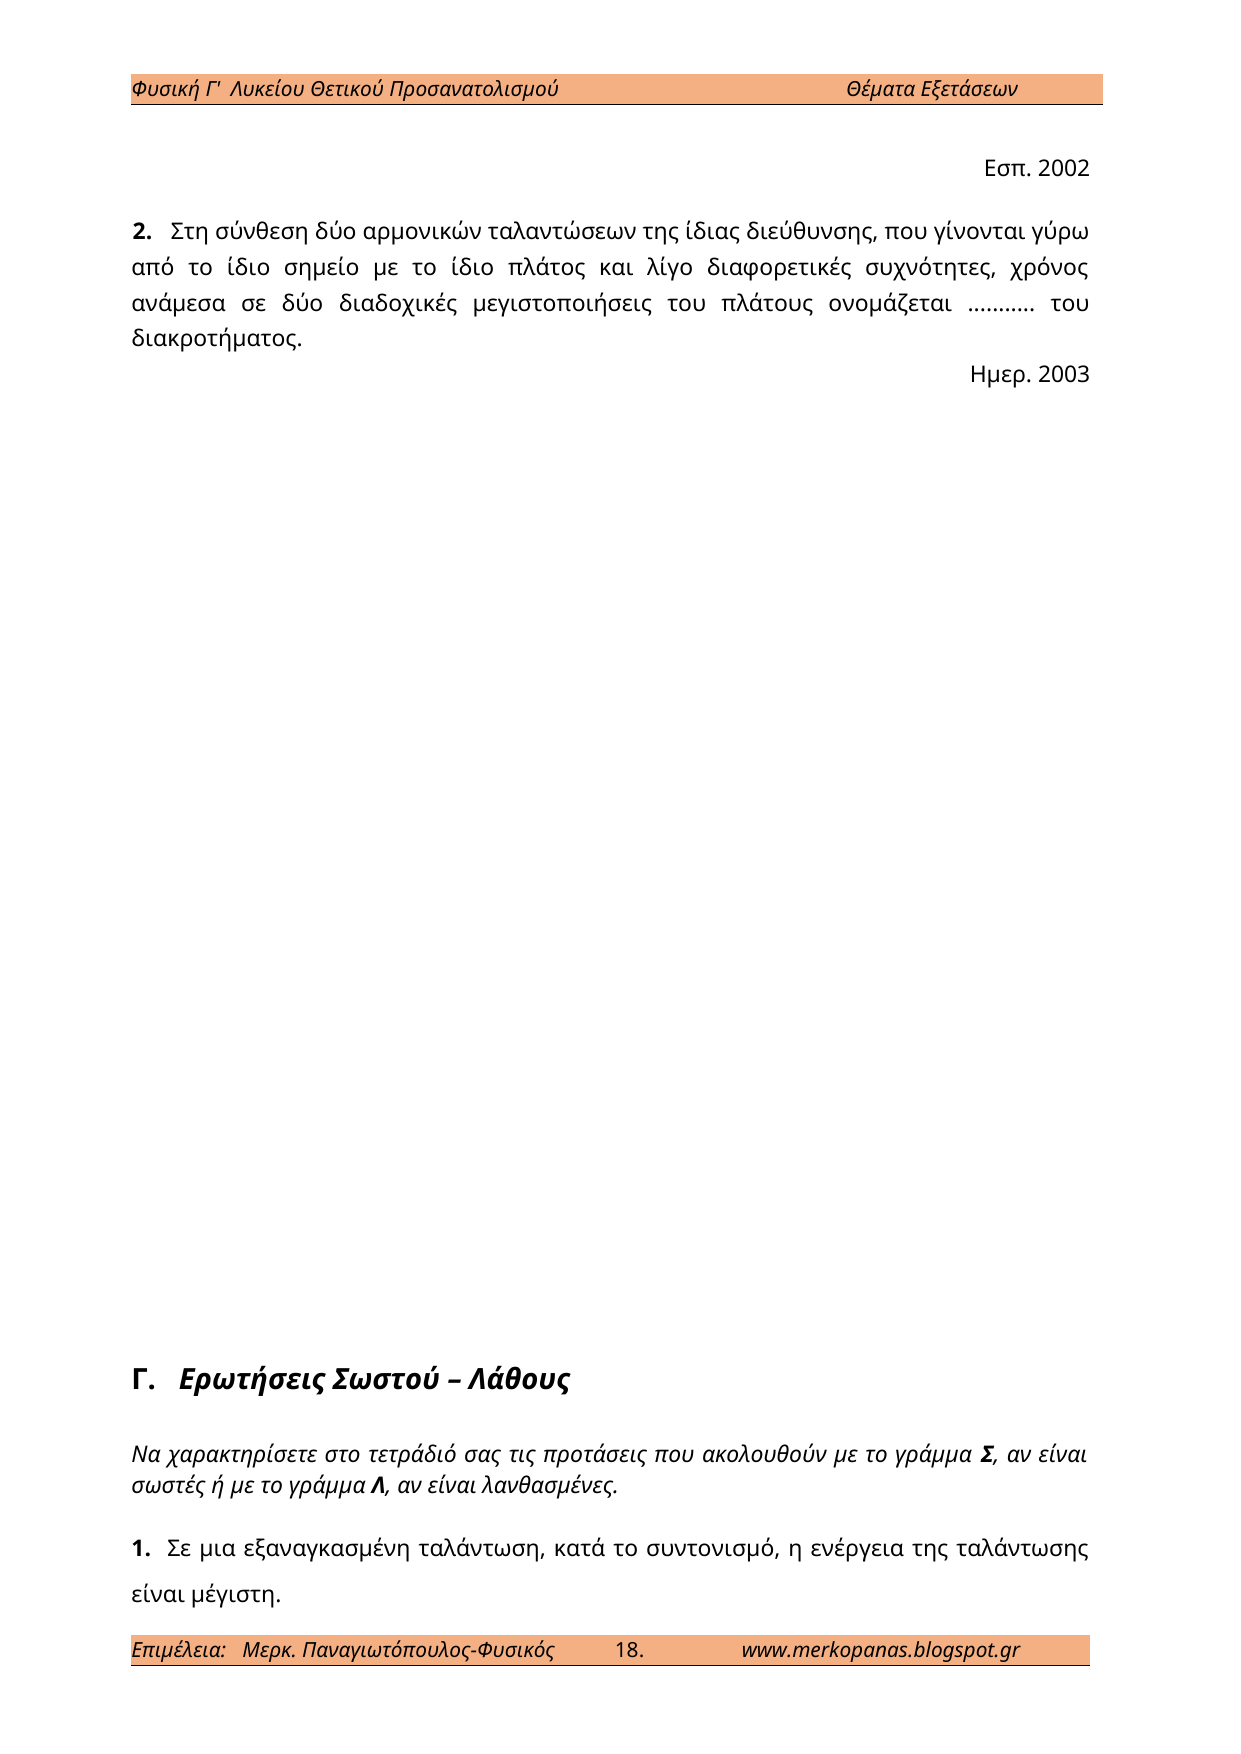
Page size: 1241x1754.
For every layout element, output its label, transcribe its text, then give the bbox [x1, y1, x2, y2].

text 2. Στη σύνθεση δύο αρμονικών ταλαντώσεων της ίδιας διεύθυνσης, που γίνονται γύρω από το ίδιο σημείο µε το ίδιο πλάτος και λίγο διαφορετικές συχνότητες, χρόνος ανάμεσα σε δύο διαδοχικές μεγιστοποιήσεις του πλάτους ονομάζεται ........... του διακροτήματος. [131, 214, 1090, 354]
text Εσπ. 2002 [131, 152, 1090, 183]
text Γ. Ερωτήσεις Σωστού – Λάθους [131, 1358, 1090, 1398]
text Να χαρακτηρίσετε στο τετράδιό σας τις προτάσεις που ακολουθούν µε το γράμμα Σ, αν είναι σωστές ή µε το γράμμα Λ, αν είναι λανθασμένες. [131, 1438, 1090, 1500]
text Ημερ. 2003 [131, 358, 1090, 389]
text 1. Σε μια εξαναγκασμένη ταλάντωση, κατά το συντονισμό, η ενέργεια της ταλάντωσης είναι μέγιστη. [131, 1531, 1090, 1609]
